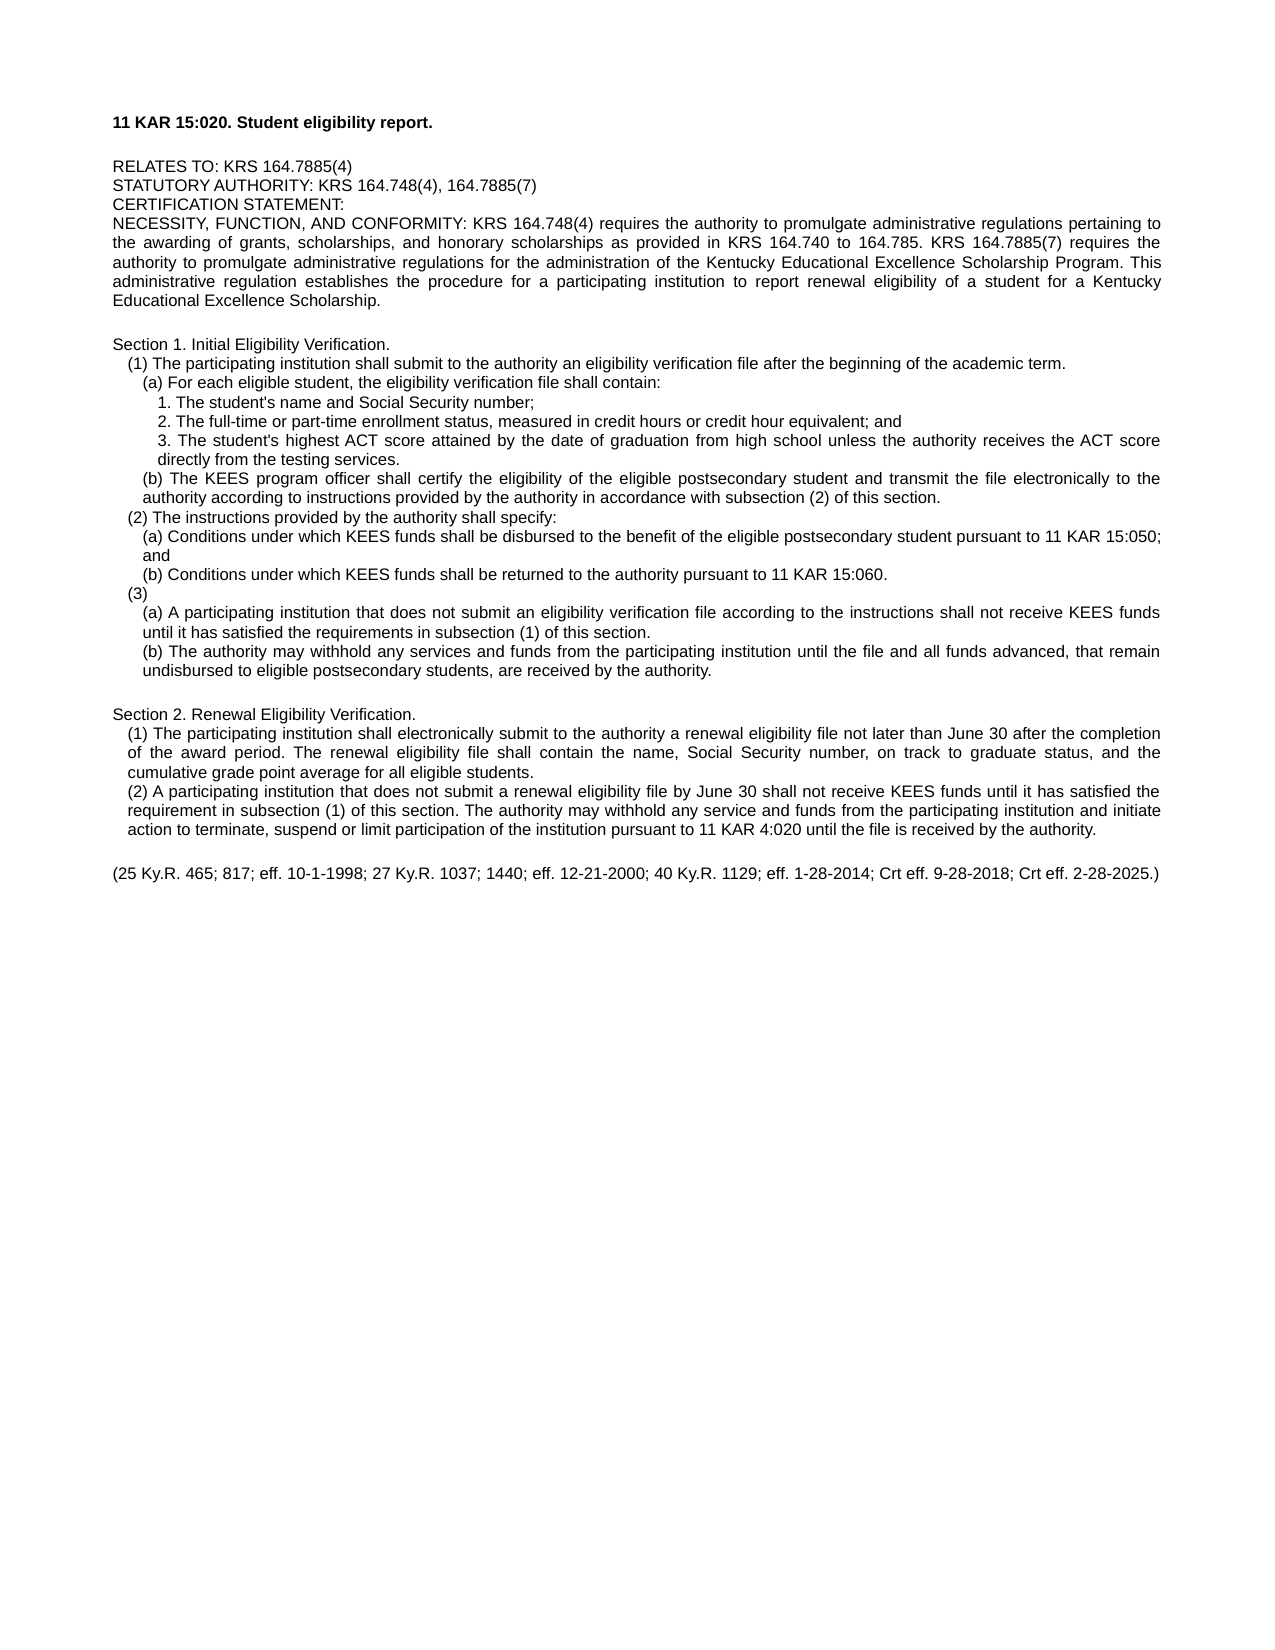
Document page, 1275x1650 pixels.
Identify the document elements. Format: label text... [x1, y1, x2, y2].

text Section 2. Renewal Eligibility Verification. [112, 705, 1162, 724]
text (a) A participating institution that does not submit an eligibility verification file according to the instructions shall not receive KEES funds until it has satisfied the requirements in subsection (1) of this section. [142, 603, 1162, 642]
text 11 KAR 15:020. Student eligibility report. [112, 112, 1162, 132]
text 3. The student's highest ACT score attained by the date of graduation from high school unless the authority receives the ACT score directly from the testing services. [157, 431, 1162, 469]
text (2) The instructions provided by the authority shall specify: [127, 507, 1162, 527]
text (a) Conditions under which KEES funds shall be disbursed to the benefit of the eligible postsecondary student pursuant to 11 KAR 15:050; and [142, 527, 1162, 565]
text (a) For each eligible student, the eligibility verification file shall contain: [142, 373, 1162, 392]
text (25 Ky.R. 465; 817; eff. 10-1-1998; 27 Ky.R. 1037; 1440; eff. 12-21-2000; 40 Ky.R. 1129; eff. 1-28-2014; Crt eff. 9-28-2018; Crt eff. 2-28-2025.) [112, 864, 1162, 883]
text (2) A participating institution that does not submit a renewal eligibility file by June 30 shall not receive KEES funds until it has satisfied the requirement in subsection (1) of this section. The authority may withhold any service and funds from the participating institution and initiate action to terminate, suspend or limit participation of the institution pursuant to 11 KAR 4:020 until the file is received by the authority. [127, 782, 1162, 839]
text (b) The KEES program officer shall certify the eligibility of the eligible postsecondary student and transmit the file electronically to the authority according to instructions provided by the authority in accordance with subsection (2) of this section. [142, 469, 1162, 507]
text NECESSITY, FUNCTION, AND CONFORMITY: KRS 164.748(4) requires the authority to promulgate administrative regulations pertaining to the awarding of grants, scholarships, and honorary scholarships as provided in KRS 164.740 to 164.785. KRS 164.7885(7) requires the authority to promulgate administrative regulations for the administration of the Kentucky Educational Excellence Scholarship Program. This administrative regulation establishes the procedure for a participating institution to report renewal eligibility of a student for a Kentucky Educational Excellence Scholarship. [112, 214, 1162, 310]
text 1. The student's name and Social Security number; [157, 392, 1162, 412]
text (b) The authority may withhold any services and funds from the participating institution until the file and all funds advanced, that remain undisbursed to eligible postsecondary students, are received by the authority. [142, 642, 1162, 680]
text STATUTORY AUTHORITY: KRS 164.748(4), 164.7885(7) [112, 176, 1162, 195]
text (b) Conditions under which KEES funds shall be returned to the authority pursuant to 11 KAR 15:060. [142, 565, 1162, 584]
text Section 1. Initial Eligibility Verification. [112, 335, 1162, 354]
text RELATES TO: KRS 164.7885(4) [112, 157, 1162, 176]
text (1) The participating institution shall submit to the authority an eligibility verification file after the beginning of the academic term. [127, 354, 1162, 373]
text (3) [127, 584, 1162, 603]
text CERTIFICATION STATEMENT: [112, 195, 1162, 214]
text (1) The participating institution shall electronically submit to the authority a renewal eligibility file not later than June 30 after the completion of the award period. The renewal eligibility file shall contain the name, Social Security number, on track to graduate status, and the cumulative grade point average for all eligible students. [127, 724, 1162, 782]
text 2. The full-time or part-time enrollment status, measured in credit hours or credit hour equivalent; and [157, 412, 1162, 431]
